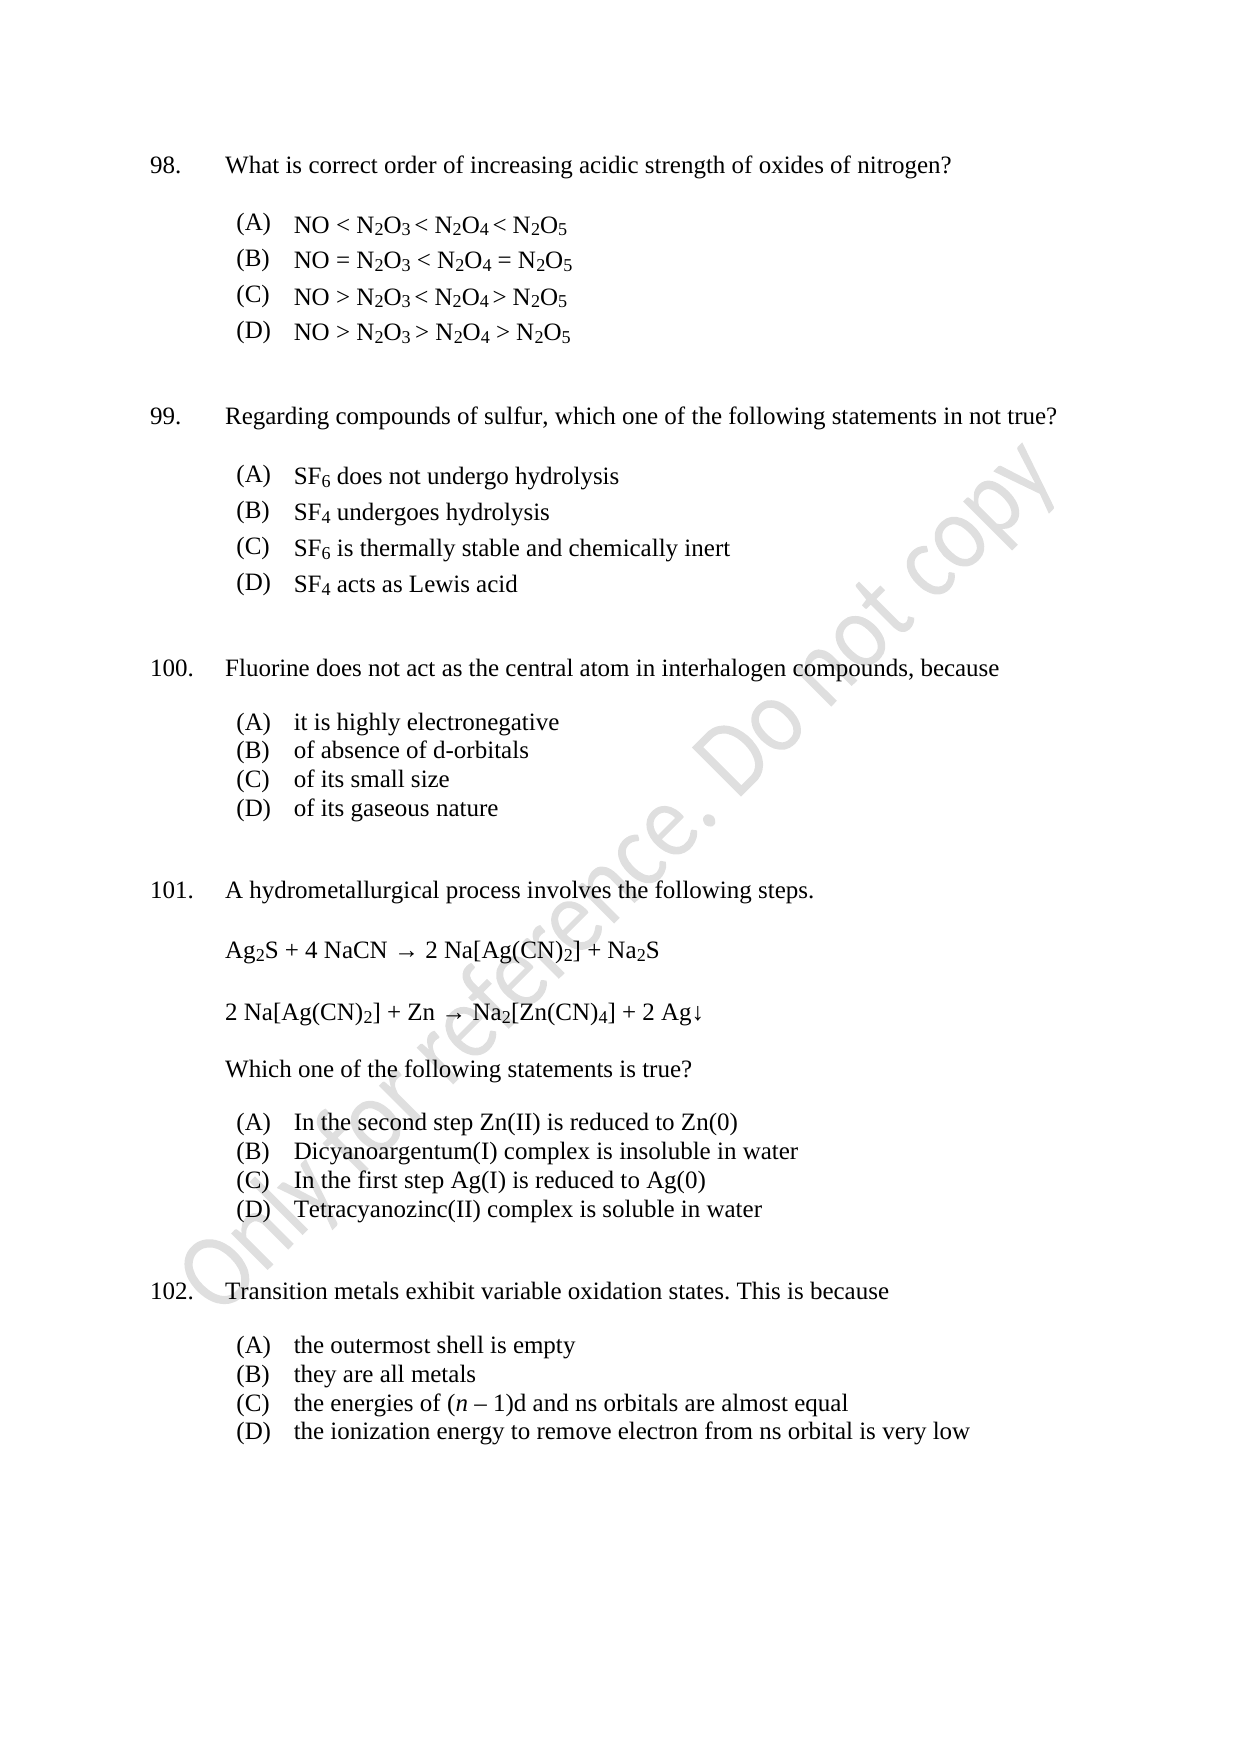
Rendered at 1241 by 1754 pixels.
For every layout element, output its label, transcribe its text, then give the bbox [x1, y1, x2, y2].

table_cell SF4 acts as Lewis acid [282, 563, 1102, 599]
text Which one of the following statements is true? [150, 1054, 1090, 1082]
table_cell the energies of (n – 1)d and ns orbitals are almost equal [282, 1388, 1102, 1416]
text 98. What is correct order of increasing acidic strength of oxides of nitrogen? [150, 150, 1090, 179]
table_cell Tetracyanozinc(II) complex is soluble in water [282, 1194, 1102, 1222]
table_cell (D) [225, 563, 282, 599]
table_cell In the first step Ag(I) is reduced to Ag(0) [282, 1165, 1102, 1194]
table_header (A) [225, 1330, 282, 1359]
table_cell NO > N2O3 > N2O4 > N2O5 [282, 312, 1102, 348]
table_cell NO = N2O3 < N2O4 = N2O5 [282, 240, 1102, 276]
table_cell the ionization energy to remove electron from ns orbital is very low [282, 1416, 1102, 1445]
table_cell (B) [225, 491, 282, 527]
table_cell (C) [225, 764, 282, 793]
table_cell (B) [225, 240, 282, 276]
table_cell (B) [225, 1359, 282, 1388]
table_header NO < N2O3 < N2O4 < N2O5 [282, 204, 1102, 240]
text 99. Regarding compounds of sulfur, which one of the following statements in not true? [150, 401, 1090, 430]
table_cell they are all metals [282, 1359, 1102, 1388]
table_header it is highly electronegative [282, 707, 1102, 736]
table_header (A) [225, 455, 282, 491]
text 100. Fluorine does not act as the central atom in interhalogen compounds, because [150, 653, 1090, 682]
table_header (A) [225, 1108, 282, 1136]
text 2 Na[Ag(CN)2] + Zn → Na2[Zn(CN)4] + 2 Ag↓ [150, 992, 1090, 1027]
table_cell of its small size [282, 764, 1102, 793]
table_cell (D) [225, 793, 282, 822]
table_cell of absence of d-orbitals [282, 736, 1102, 764]
table_header the outermost shell is empty [282, 1330, 1102, 1359]
table_cell NO > N2O3 < N2O4 > N2O5 [282, 276, 1102, 312]
table_cell Dicyanoargentum(I) complex is insoluble in water [282, 1136, 1102, 1165]
table_header (A) [225, 204, 282, 240]
table_cell (C) [225, 527, 282, 563]
table_header SF6 does not undergo hydrolysis [282, 455, 1102, 491]
table_cell (D) [225, 312, 282, 348]
table_cell (C) [225, 1388, 282, 1416]
table_cell SF6 is thermally stable and chemically inert [282, 527, 1102, 563]
text Ag2S + 4 NaCN → 2 Na[Ag(CN)2] + Na2S [150, 929, 1090, 965]
table_cell (D) [225, 1194, 282, 1222]
table_cell (C) [225, 1165, 282, 1194]
text 102. Transition metals exhibit variable oxidation states. This is because [150, 1276, 1090, 1305]
table_cell (C) [225, 276, 282, 312]
table_header In the second step Zn(II) is reduced to Zn(0) [282, 1108, 1102, 1136]
table_cell SF4 undergoes hydrolysis [282, 491, 1102, 527]
table_cell of its gaseous nature [282, 793, 1102, 822]
table_cell (B) [225, 1136, 282, 1165]
table_cell (B) [225, 736, 282, 764]
table_header (A) [225, 707, 282, 736]
table_cell (D) [225, 1416, 282, 1445]
text 101. A hydrometallurgical process involves the following steps. [150, 876, 1090, 904]
